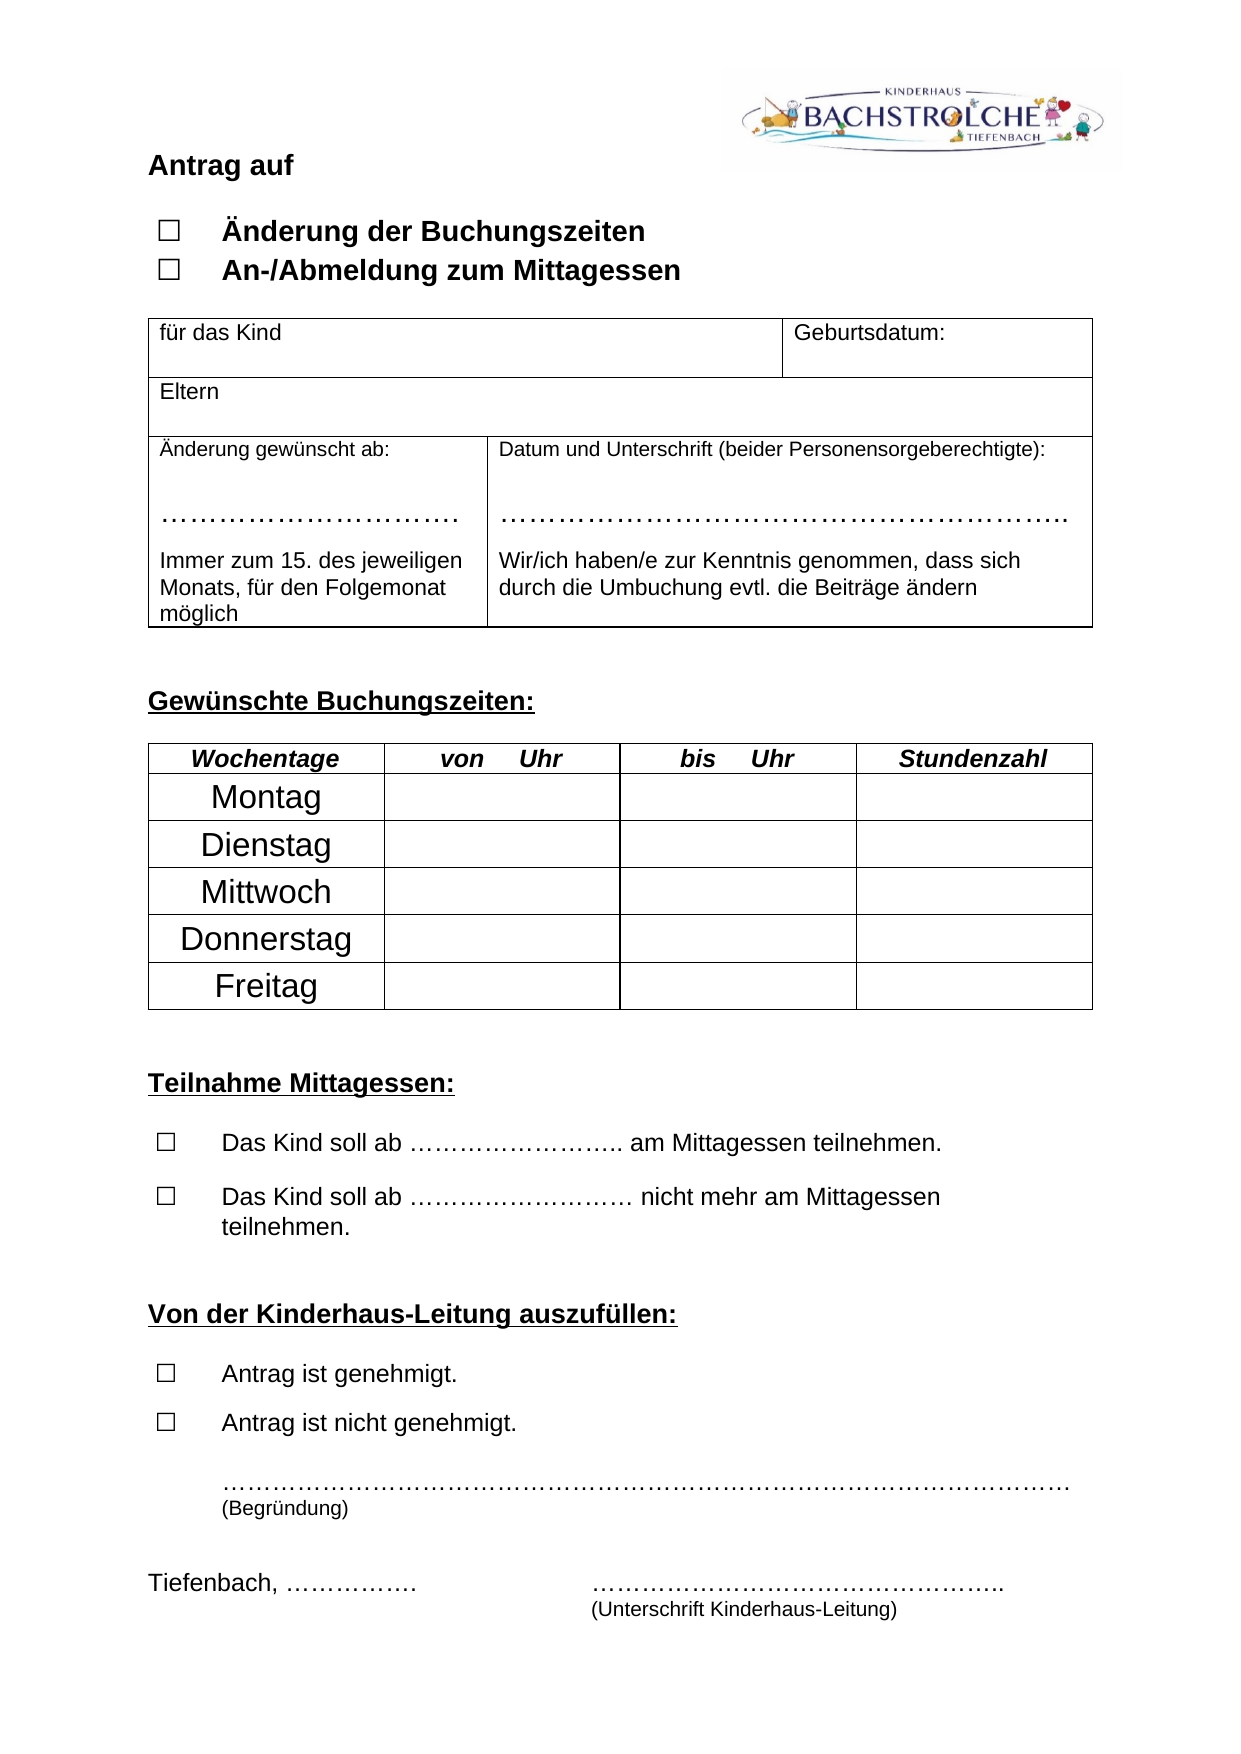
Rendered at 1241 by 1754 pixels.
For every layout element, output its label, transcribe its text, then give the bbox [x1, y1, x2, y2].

table_cell Datum und Unterschrift (beider Personensorgeberechtigte): ………………………………………………….. Wir/ich haben/e zur Kenntnis genommen, dass sich durch die Umbuchung evtl. die Beiträge ändern [488, 437, 1092, 626]
table_cell Änderung gewünscht ab: …………………………. Immer zum 15. des jeweiligen Monats, für den Folgemonat möglich [149, 437, 487, 626]
text Gewünschte Buchungszeiten: [148, 685, 1093, 716]
text Das Kind soll ab …………………….. am Mittagessen teilnehmen. [148, 1125, 1093, 1159]
text (Begründung) [148, 1496, 1093, 1520]
table_cell Mittwoch [149, 868, 384, 914]
table_header bis Uhr [621, 744, 856, 772]
text Änderung der Buchungszeiten [148, 210, 1093, 249]
table_cell [621, 821, 856, 867]
text Antrag ist genehmigt. [148, 1356, 1093, 1390]
table_header Stundenzahl [857, 744, 1092, 772]
table_cell Donnerstag [149, 915, 384, 962]
text Antrag auf [148, 148, 1093, 181]
text Teilnahme Mittagessen: [148, 1067, 1093, 1099]
table_cell [621, 774, 856, 820]
table_cell [385, 821, 619, 867]
table_cell Montag [149, 774, 384, 820]
table_cell Dienstag [149, 821, 384, 867]
picture [721, 67, 1124, 172]
table_cell [857, 915, 1092, 962]
table_cell [621, 868, 856, 914]
table_cell [621, 963, 856, 1009]
text An-/Abmeldung zum Mittagessen [148, 249, 1093, 289]
table_cell [621, 915, 856, 962]
text Tiefenbach, ……………. ………………………………………….. [148, 1568, 1093, 1597]
table_cell [385, 915, 619, 962]
table_cell Freitag [149, 963, 384, 1009]
table_cell [857, 821, 1092, 867]
text Von der Kinderhaus-Leitung auszufüllen: [148, 1298, 1093, 1330]
text teilnehmen. [148, 1212, 1093, 1241]
text Antrag ist nicht genehmigt. [148, 1404, 1093, 1439]
table_cell [857, 774, 1092, 820]
table_header Geburtsdatum: [783, 319, 1092, 377]
table_cell [385, 963, 619, 1009]
text ………………………………………………………………………………………… [148, 1467, 1093, 1496]
table_cell Eltern [149, 378, 1092, 436]
table_cell [385, 774, 619, 820]
text (Unterschrift Kinderhaus-Leitung) [148, 1597, 1093, 1621]
text Das Kind soll ab ……………………… nicht mehr am Mittagessen [148, 1178, 1093, 1212]
table_header für das Kind [149, 319, 782, 377]
table_header von Uhr [385, 744, 619, 772]
table_cell [857, 868, 1092, 914]
table_cell [857, 963, 1092, 1009]
table_cell [385, 868, 619, 914]
table_header Wochentage [149, 744, 384, 772]
